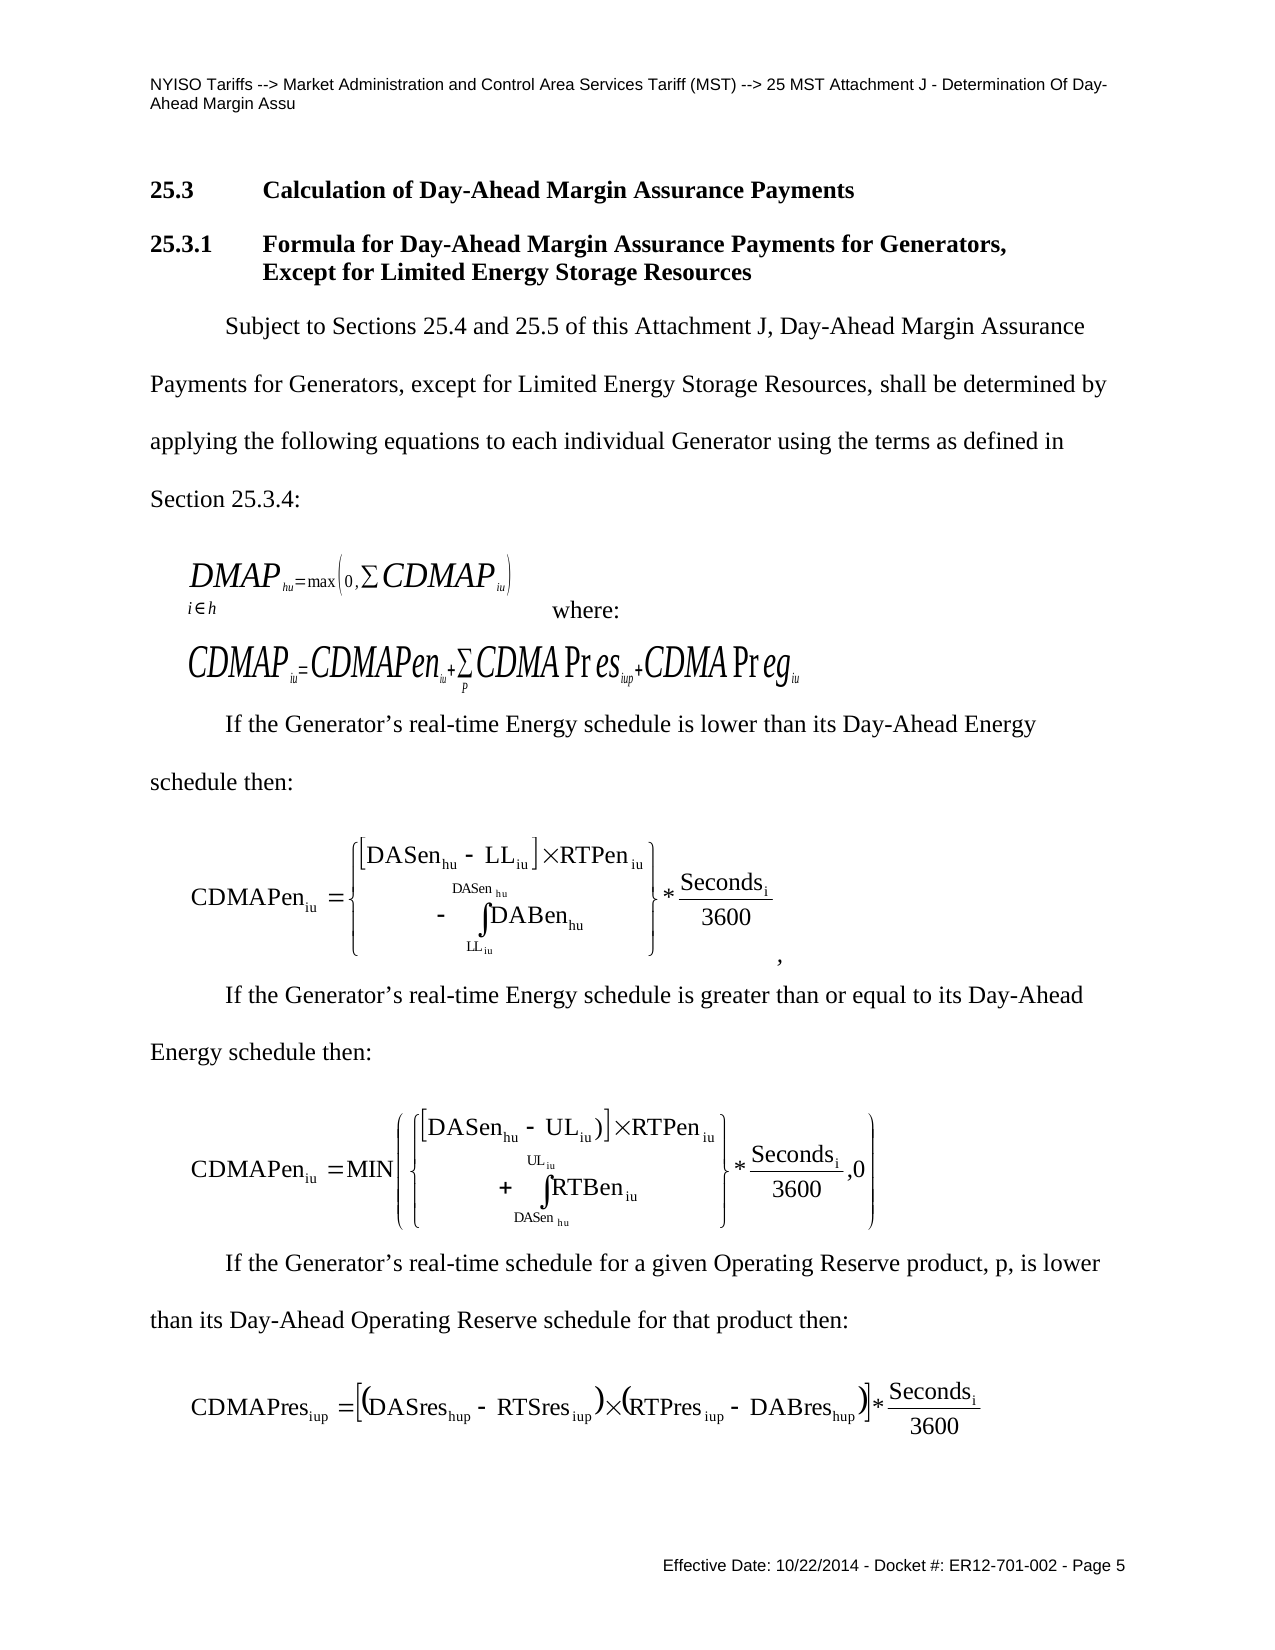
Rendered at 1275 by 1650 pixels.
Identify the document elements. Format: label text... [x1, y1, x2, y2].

text , [187, 837, 1125, 967]
subtitle 25.3 Calculation of Day-Ahead Margin Assurance Payments [150, 175, 1123, 204]
subtitle 25.3.1 Formula for Day-Ahead Margin Assurance Payments for Generators, Except for Limited Energy Storage Resources [150, 229, 1059, 286]
text If the Generator’s real-time schedule for a given Operating Reserve product, p, is lower than its Day-Ahead Operating Reserve schedule for that product then: [150, 1248, 1125, 1334]
text where: [187, 554, 1125, 624]
text Subject to Sections 25.4 and 25.5 of this Attachment J, Day-Ahead Margin Assurance Payments for Generators, except for Limited Energy Storage Resources, shall be determined by applying the following equations to each individual Generator using the terms as defined in Section 25.3.4: [150, 311, 1125, 512]
text If the Generator’s real-time Energy schedule is greater than or equal to its Day-Ahead Energy schedule then: [150, 980, 1125, 1066]
text If the Generator’s real-time Energy schedule is lower than its Day-Ahead Energy schedule then: [150, 709, 1125, 796]
